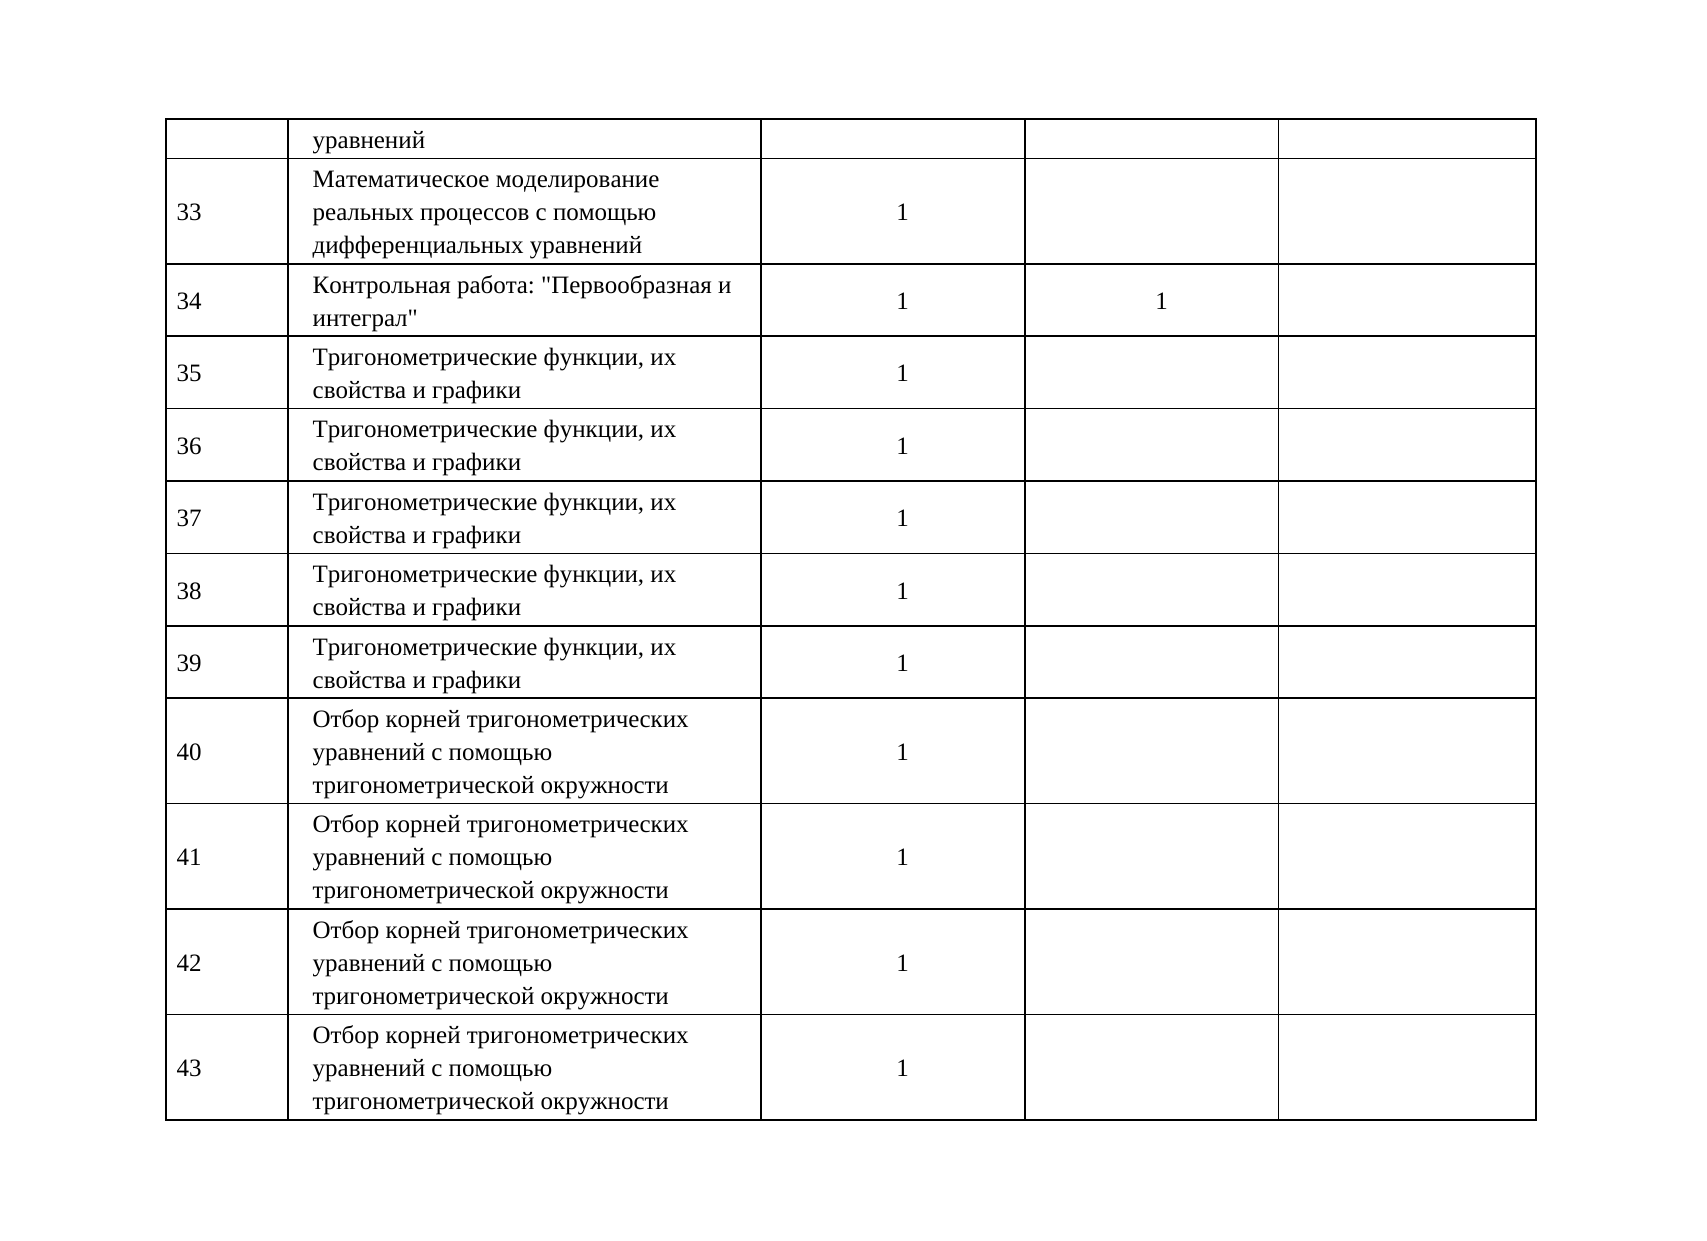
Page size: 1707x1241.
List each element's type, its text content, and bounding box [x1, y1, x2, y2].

table_cell Отбор корней тригонометрических уравнений с помощью тригонометрической окружности [289, 1015, 760, 1119]
table_cell 1 [762, 265, 1024, 335]
table_cell 1 [762, 482, 1024, 552]
table_cell Математическое моделирование реальных процессов с помощью дифференциальных уравнений [289, 159, 760, 263]
table_cell [1026, 409, 1278, 480]
table_cell 1 [1026, 265, 1278, 335]
table_cell [1026, 1015, 1278, 1119]
table_cell Контрольная работа: "Первообразная и интеграл" [289, 265, 760, 335]
table_cell 1 [762, 337, 1024, 408]
table_cell 33 [167, 159, 287, 263]
table_cell Тригонометрические функции, их свойства и графики [289, 627, 760, 697]
table_cell [1026, 910, 1278, 1013]
table_cell 1 [762, 1015, 1024, 1119]
table_cell 32 [167, 120, 287, 157]
table_cell 1 [762, 910, 1024, 1013]
table_cell 40 [167, 699, 287, 803]
table_cell [1026, 699, 1278, 803]
table_cell 1 [762, 409, 1024, 480]
table_cell [1279, 409, 1535, 480]
table_cell [1279, 804, 1535, 908]
table_cell [1279, 159, 1535, 263]
table_cell 1 [762, 627, 1024, 697]
table_cell 38 [167, 554, 287, 625]
table_cell [1279, 265, 1535, 335]
table_cell Тригонометрические функции, их свойства и графики [289, 554, 760, 625]
table_cell Отбор корней тригонометрических уравнений с помощью тригонометрической окружности [289, 699, 760, 803]
table_cell [1026, 159, 1278, 263]
table_cell [1279, 627, 1535, 697]
table_cell Тригонометрические функции, их свойства и графики [289, 337, 760, 408]
table_cell Отбор корней тригонометрических уравнений с помощью тригонометрической окружности [289, 804, 760, 908]
table_cell [1026, 627, 1278, 697]
table_cell 35 [167, 337, 287, 408]
table_cell 42 [167, 910, 287, 1013]
table_cell 1 [762, 120, 1024, 157]
table_cell [1279, 482, 1535, 552]
table_cell [1279, 910, 1535, 1013]
table_cell [1026, 337, 1278, 408]
table_cell Отбор корней тригонометрических уравнений с помощью тригонометрической окружности [289, 910, 760, 1013]
table_cell [1279, 554, 1535, 625]
table_cell [1026, 120, 1278, 157]
table_cell 1 [762, 699, 1024, 803]
table_cell [1279, 699, 1535, 803]
table_cell [1279, 1015, 1535, 1119]
table_cell [1279, 120, 1535, 157]
table_cell [1026, 554, 1278, 625]
table_cell Тригонометрические функции, их свойства и графики [289, 482, 760, 552]
table_cell 43 [167, 1015, 287, 1119]
table_cell 37 [167, 482, 287, 552]
table_cell 39 [167, 627, 287, 697]
table_cell 41 [167, 804, 287, 908]
table_cell [1026, 804, 1278, 908]
table_cell [1026, 482, 1278, 552]
table_cell 1 [762, 804, 1024, 908]
table_cell Тригонометрические функции, их свойства и графики [289, 409, 760, 480]
table_cell 1 [762, 159, 1024, 263]
table_cell 1 [762, 554, 1024, 625]
table_cell 36 [167, 409, 287, 480]
table_cell 34 [167, 265, 287, 335]
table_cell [289, 120, 760, 157]
table_cell [1279, 337, 1535, 408]
